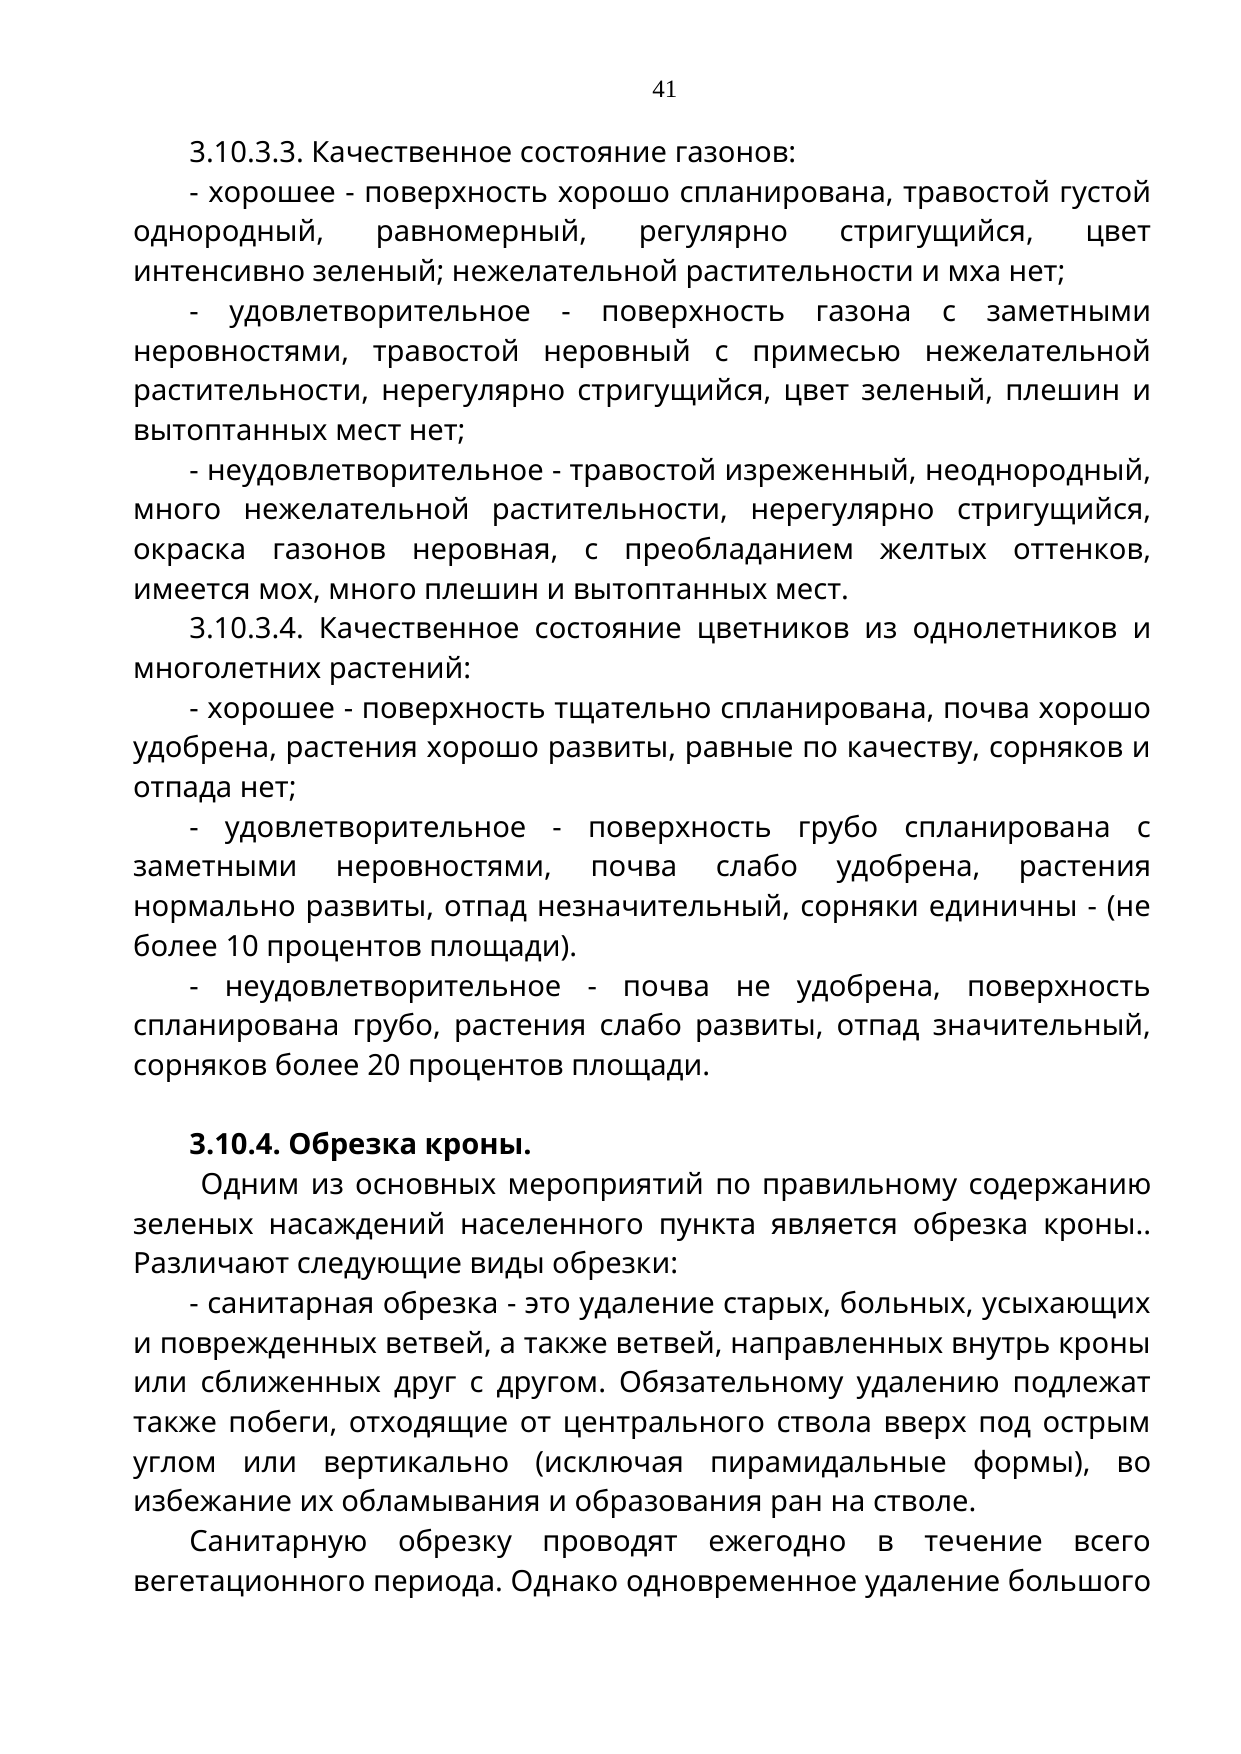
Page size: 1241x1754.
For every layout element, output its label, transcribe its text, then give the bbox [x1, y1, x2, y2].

text - удовлетворительное - поверхность грубо спланирована с заметными неровностями, почва слабо удобрена, растения нормально развиты, отпад незначительный, сорняки единичны - (не более 10 процентов площади). [133, 806, 1152, 965]
text 3.10.4. Обрезка кроны. [133, 1123, 1152, 1163]
text - неудовлетворительное - почва не удобрена, поверхность спланирована грубо, растения слабо развиты, отпад значительный, сорняков более 20 процентов площади. [133, 965, 1152, 1084]
text - хорошее - поверхность хорошо спланирована, травостой густой однородный, равномерный, регулярно стригущийся, цвет интенсивно зеленый; нежелательной растительности и мха нет; [133, 171, 1152, 290]
text - санитарная обрезка - это удаление старых, больных, усыхающих и поврежденных ветвей, а также ветвей, направленных внутрь кроны или сближенных друг с другом. Обязательному удалению подлежат также побеги, отходящие от центрального ствола вверх под острым углом или вертикально (исключая пирамидальные формы), во избежание их обламывания и образования ран на стволе. [133, 1282, 1152, 1520]
text - удовлетворительное - поверхность газона с заметными неровностями, травостой неровный с примесью нежелательной растительности, нерегулярно стригущийся, цвет зеленый, плешин и вытоптанных мест нет; [133, 290, 1152, 449]
text 3.10.3.3. Качественное состояние газонов: [133, 131, 1152, 171]
text - хорошее - поверхность тщательно спланирована, почва хорошо удобрена, растения хорошо развиты, равные по качеству, сорняков и отпада нет; [133, 687, 1152, 806]
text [133, 1520, 1152, 1600]
text 3.10.3.4. Качественное состояние цветников из однолетников и многолетних растений: [133, 608, 1152, 687]
text - неудовлетворительное - травостой изреженный, неоднородный, много нежелательной растительности, нерегулярно стригущийся, окраска газонов неровная, с преобладанием желтых оттенков, имеется мох, много плешин и вытоптанных мест. [133, 449, 1152, 608]
text Одним из основных мероприятий по правильному содержанию зеленых насаждений населенного пункта является обрезка кроны.. Различают следующие виды обрезки: [133, 1163, 1152, 1282]
